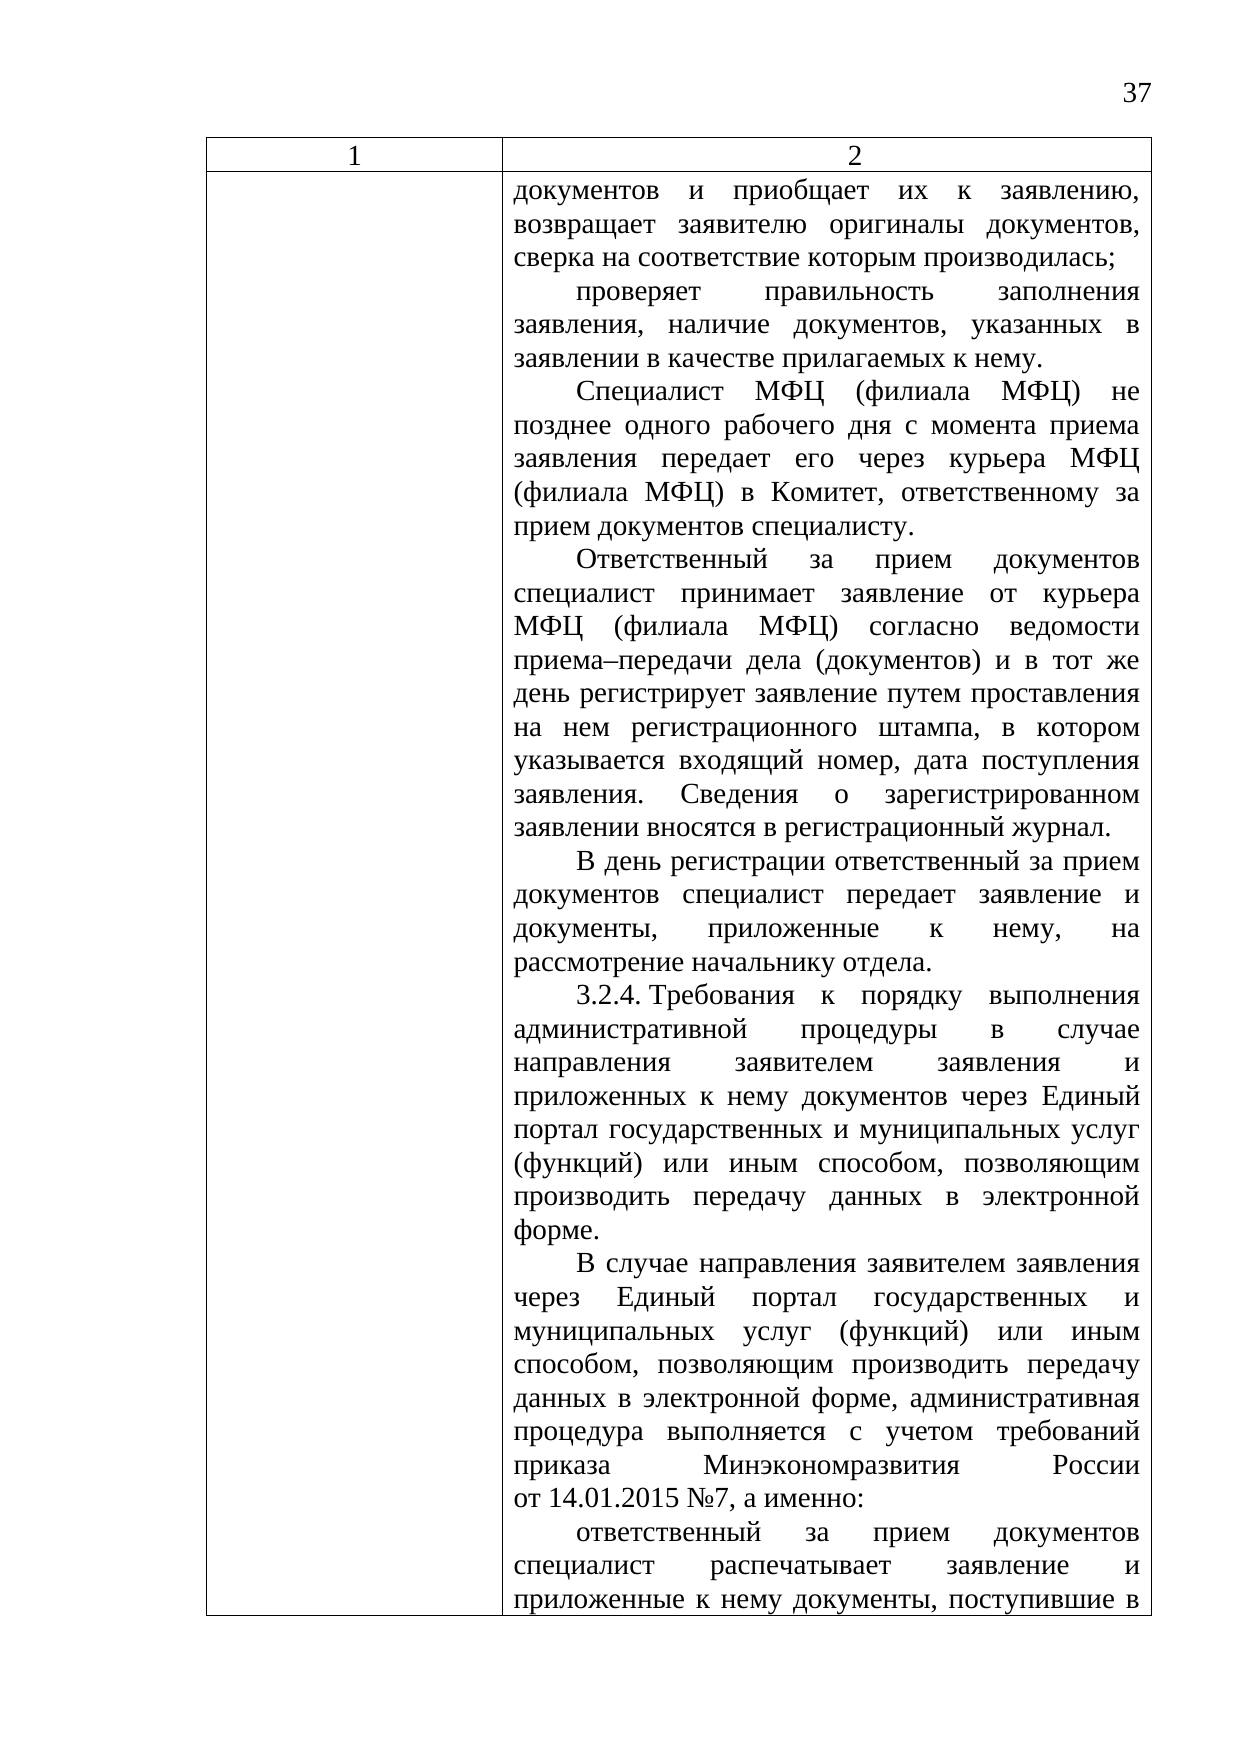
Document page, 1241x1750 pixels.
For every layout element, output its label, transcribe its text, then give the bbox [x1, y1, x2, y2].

table_header 1 [207, 138, 502, 171]
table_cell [503, 172, 1151, 1614]
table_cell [207, 172, 502, 1614]
table_header 2 [503, 138, 1151, 171]
